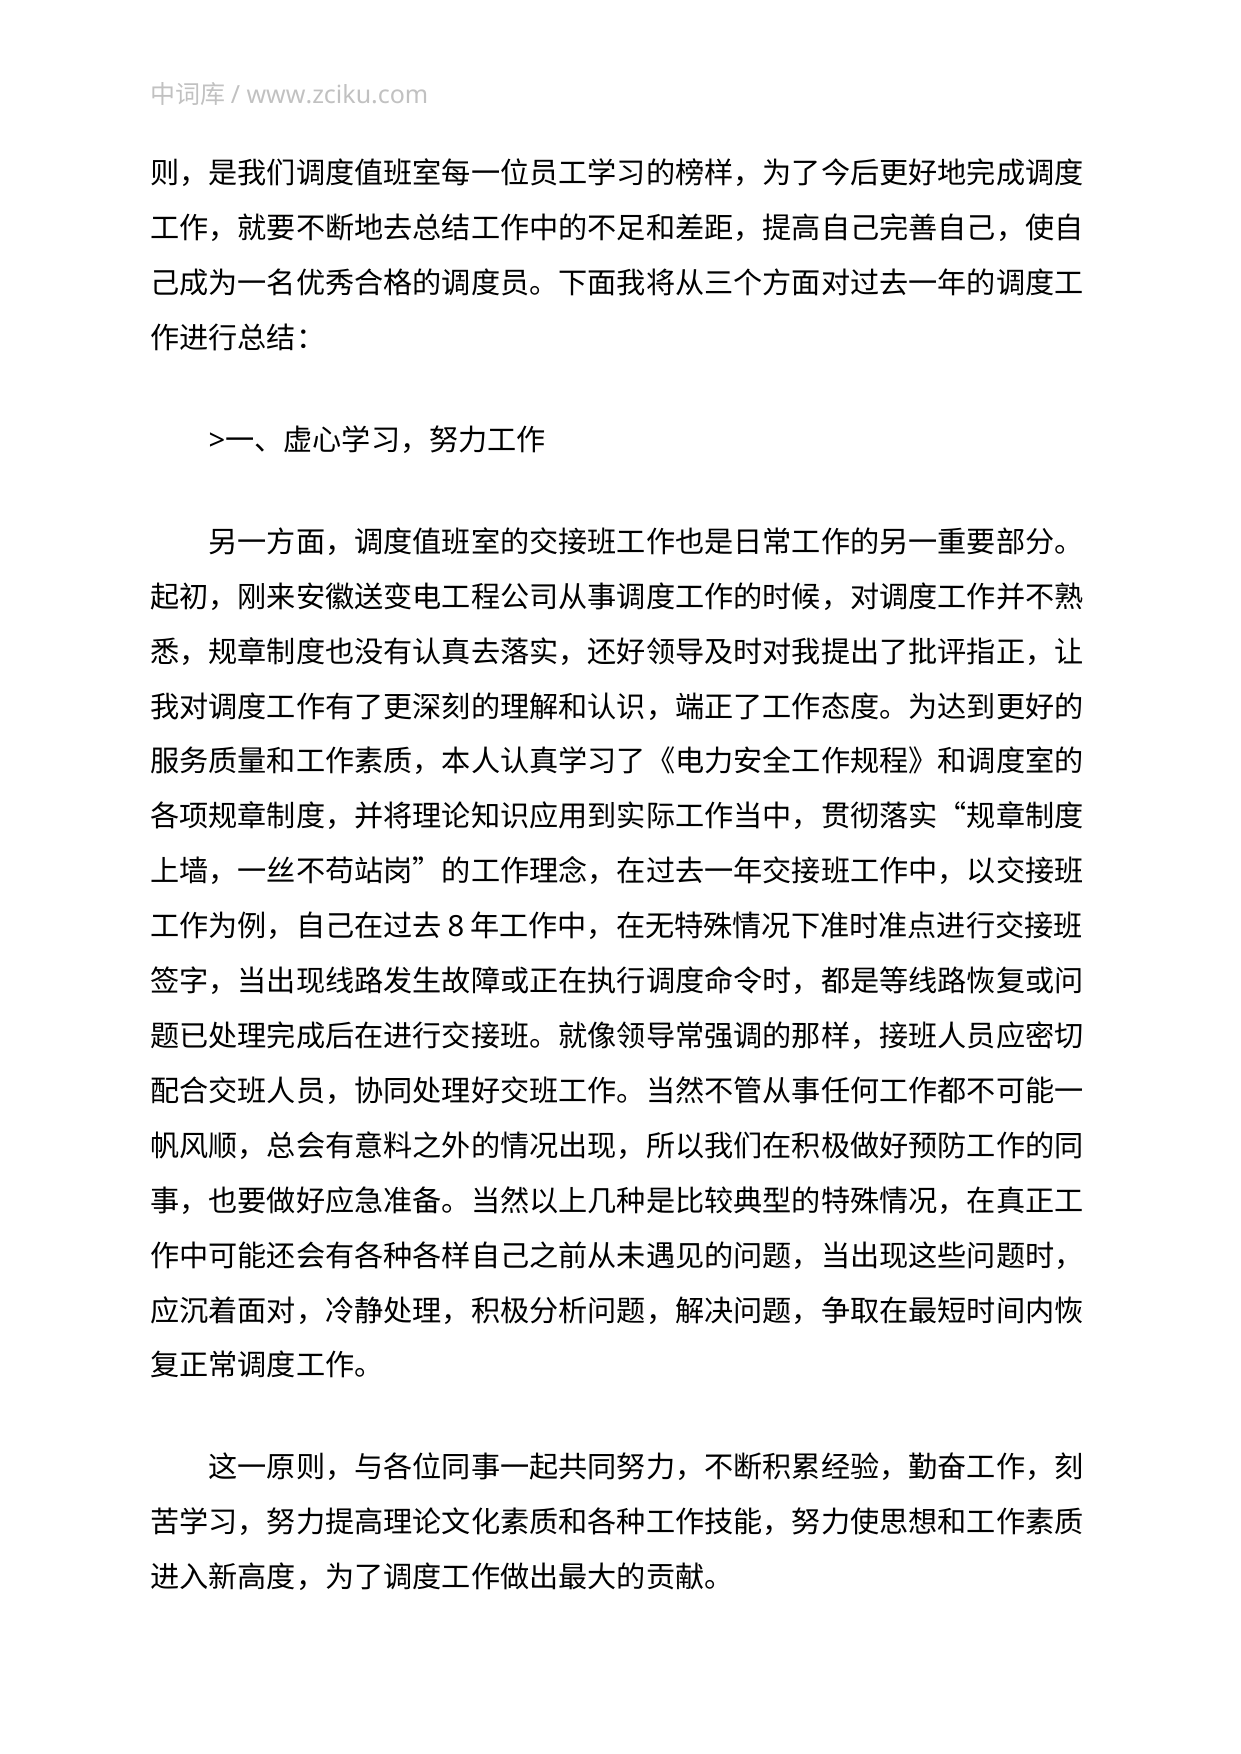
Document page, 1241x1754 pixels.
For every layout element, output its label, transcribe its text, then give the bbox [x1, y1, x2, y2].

text 这一原则，与各位同事一起共同努力，不断积累经验，勤奋工作，刻苦学习，努力提高理论文化素质和各种工作技能，努力使思想和工作素质进入新高度，为了调度工作做出最大的贡献。 [150, 1444, 1090, 1596]
text 另一方面，调度值班室的交接班工作也是日常工作的另一重要部分。起初，刚来安徽送变电工程公司从事调度工作的时候，对调度工作并不熟悉，规章制度也没有认真去落实，还好领导及时对我提出了批评指正，让我对调度工作有了更深刻的理解和认识，端正了工作态度。为达到更好的服务质量和工作素质，本人认真学习了《电力安全工作规程》和调度室的各项规章制度，并将理论知识应用到实际工作当中，贯彻落实“规章制度上墙，一丝不苟站岗”的工作理念，在过去一年交接班工作中，以交接班工作为例，自己在过去8年工作中，在无特殊情况下准时准点进行交接班签字，当出现线路发生故障或正在执行调度命令时，都是等线路恢复或问题已处理完成后在进行交接班。就像领导常强调的那样，接班人员应密切配合交班人员，协同处理好交班工作。当然不管从事任何工作都不可能一帆风顺，总会有意料之外的情况出现，所以我们在积极做好预防工作的同事，也要做好应急准备。当然以上几种是比较典型的特殊情况，在真正工作中可能还会有各种各样自己之前从未遇见的问题，当出现这些问题时，应沉着面对，冷静处理，积极分析问题，解决问题，争取在最短时间内恢复正常调度工作。 [150, 518, 1090, 1384]
text >一、虚心学习，努力工作 [150, 416, 1090, 459]
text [150, 150, 1090, 357]
